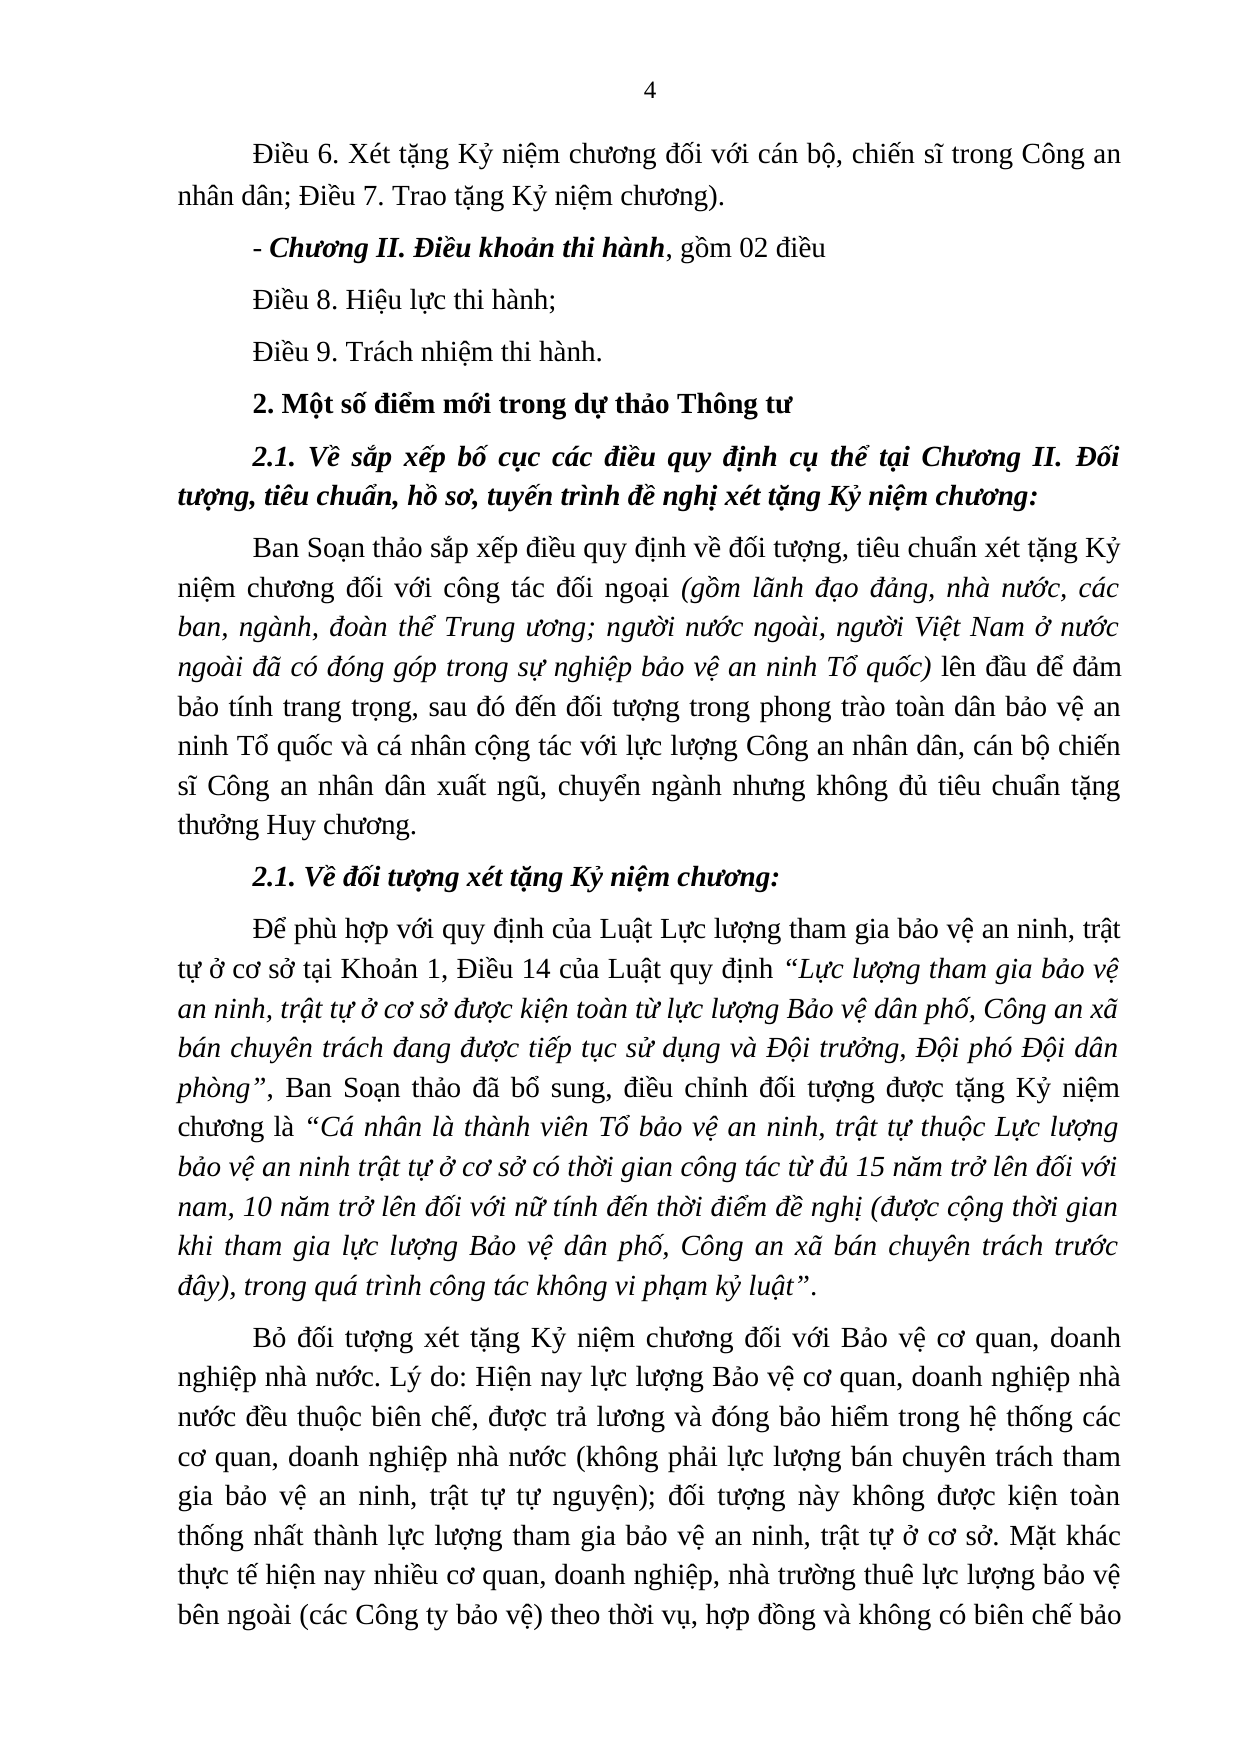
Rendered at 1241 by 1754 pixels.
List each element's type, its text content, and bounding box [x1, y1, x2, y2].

text Điều 8. Hiệu lực thi hành; [177, 278, 1122, 318]
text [177, 1316, 1122, 1632]
text 2.1. Về sắp xếp bố cục các điều quy định cụ thể tại Chương II. Đối tượng, tiêu chuẩn, hồ sơ, tuyến trình đề nghị xét tặng Kỷ niệm chương: [177, 434, 1122, 513]
text - Chương II. Điều khoản thi hành, gồm 02 điều [177, 226, 1122, 266]
text Điều 9. Trách nhiệm thi hành. [177, 330, 1122, 370]
text 2.1. Về đối tượng xét tặng Kỷ niệm chương: [177, 855, 1122, 895]
text 2. Một số điểm mới trong dự thảo Thông tư [177, 382, 1122, 422]
text Điều 6. Xét tặng Kỷ niệm chương đối với cán bộ, chiến sĩ trong Công an nhân dân; Điều 7. Trao tặng Kỷ niệm chương). [177, 130, 1122, 213]
text Ban Soạn thảo sắp xếp điều quy định về đối tượng, tiêu chuẩn xét tặng Kỷ niệm chương đối với công tác đối ngoại (gồm lãnh đạo đảng, nhà nước, các ban, ngành, đoàn thể Trung ương; người nước ngoài, người Việt Nam ở nước ngoài đã có đóng góp trong sự nghiệp bảo vệ an ninh Tổ quốc) lên đầu để đảm bảo tính trang trọng, sau đó đến đối tượng trong phong trào toàn dân bảo vệ an ninh Tổ quốc và cá nhân cộng tác với lực lượng Công an nhân dân, cán bộ chiến sĩ Công an nhân dân xuất ngũ, chuyển ngành nhưng không đủ tiêu chuẩn tặng thưởng Huy chương. [177, 526, 1122, 843]
text Để phù hợp với quy định của Luật Lực lượng tham gia bảo vệ an ninh, trật tự ở cơ sở tại Khoản 1, Điều 14 của Luật quy định “Lực lượng tham gia bảo vệ an ninh, trật tự ở cơ sở được kiện toàn từ lực lượng Bảo vệ dân phố, Công an xã bán chuyên trách đang được tiếp tục sử dụng và Đội trưởng, Đội phó Đội dân phòng”, Ban Soạn thảo đã bổ sung, điều chỉnh đối tượng được tặng Kỷ niệm chương là “Cá nhân là thành viên Tổ bảo vệ an ninh, trật tự thuộc Lực lượng bảo vệ an ninh trật tự ở cơ sở có thời gian công tác từ đủ 15 năm trở lên đối với nam, 10 năm trở lên đối với nữ tính đến thời điểm đề nghị (được cộng thời gian khi tham gia lực lượng Bảo vệ dân phố, Công an xã bán chuyên trách trước đây), trong quá trình công tác không vi phạm kỷ luật”. [177, 907, 1122, 1303]
